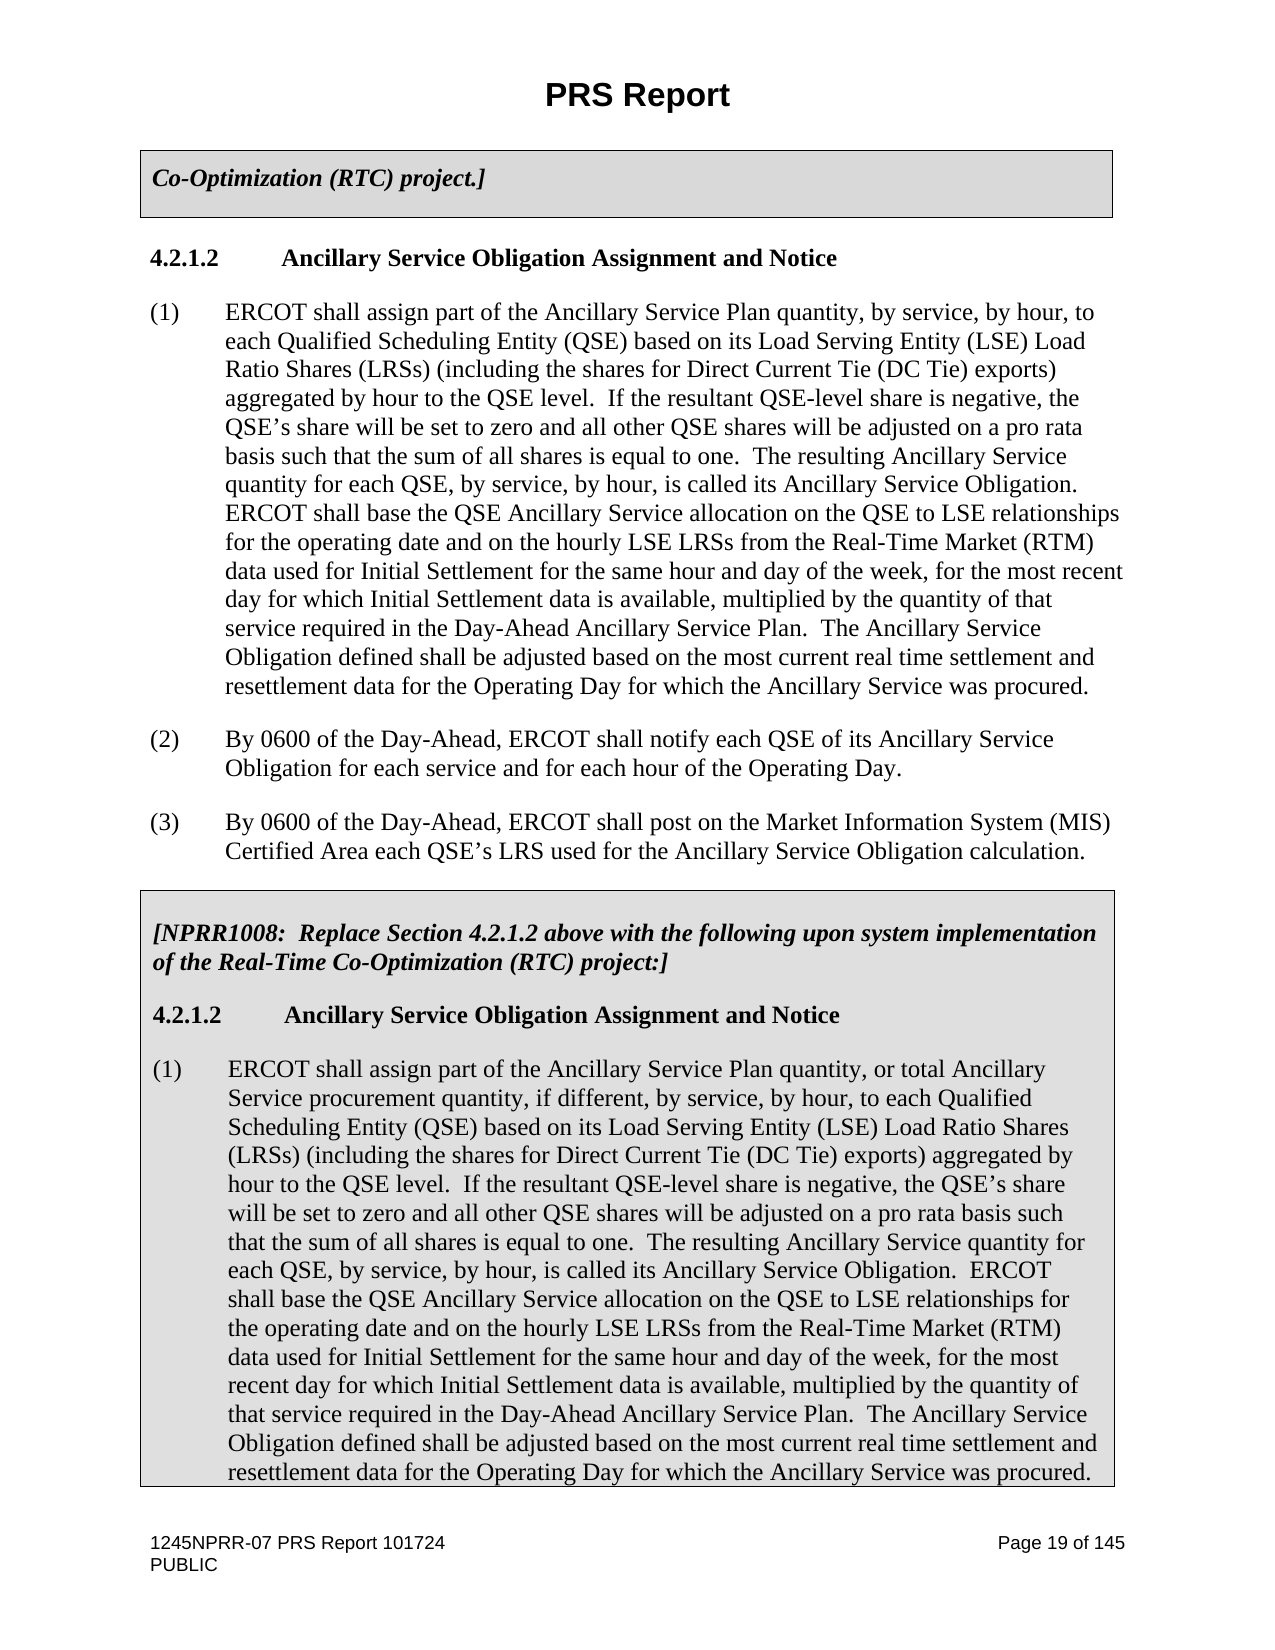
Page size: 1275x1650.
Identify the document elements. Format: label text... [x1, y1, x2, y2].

text (2) By 0600 of the Day-Ahead, ERCOT shall notify each QSE of its Ancillary Service Obligation for each service and for each hour of the Operating Day. [150, 724, 1125, 782]
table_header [141, 151, 1112, 217]
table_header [141, 891, 1114, 1486]
text (3) By 0600 of the Day-Ahead, ERCOT shall post on the Market Information System (MIS) Certified Area each QSE’s LRS used for the Ancillary Service Obligation calculation. [150, 807, 1125, 864]
text (1) ERCOT shall assign part of the Ancillary Service Plan quantity, by service, by hour, to each Qualified Scheduling Entity (QSE) based on its Load Serving Entity (LSE) Load Ratio Shares (LRSs) (including the shares for Direct Current Tie (DC Tie) exports) aggregated by hour to the QSE level. If the resultant QSE-level share is negative, the QSE’s share will be set to zero and all other QSE shares will be adjusted on a pro rata basis such that the sum of all shares is equal to one. The resulting Ancillary Service quantity for each QSE, by service, by hour, is called its Ancillary Service Obligation. ERCOT shall base the QSE Ancillary Service allocation on the QSE to LSE relationships for the operating date and on the hourly LSE LRSs from the Real-Time Market (RTM) data used for Initial Settlement for the same hour and day of the week, for the most recent day for which Initial Settlement data is available, multiplied by the quantity of that service required in the Day-Ahead Ancillary Service Plan. The Ancillary Service Obligation defined shall be adjusted based on the most current real time settlement and resettlement data for the Operating Day for which the Ancillary Service was procured. [150, 297, 1125, 699]
text 4.2.1.2 Ancillary Service Obligation Assignment and Notice [150, 243, 1125, 272]
